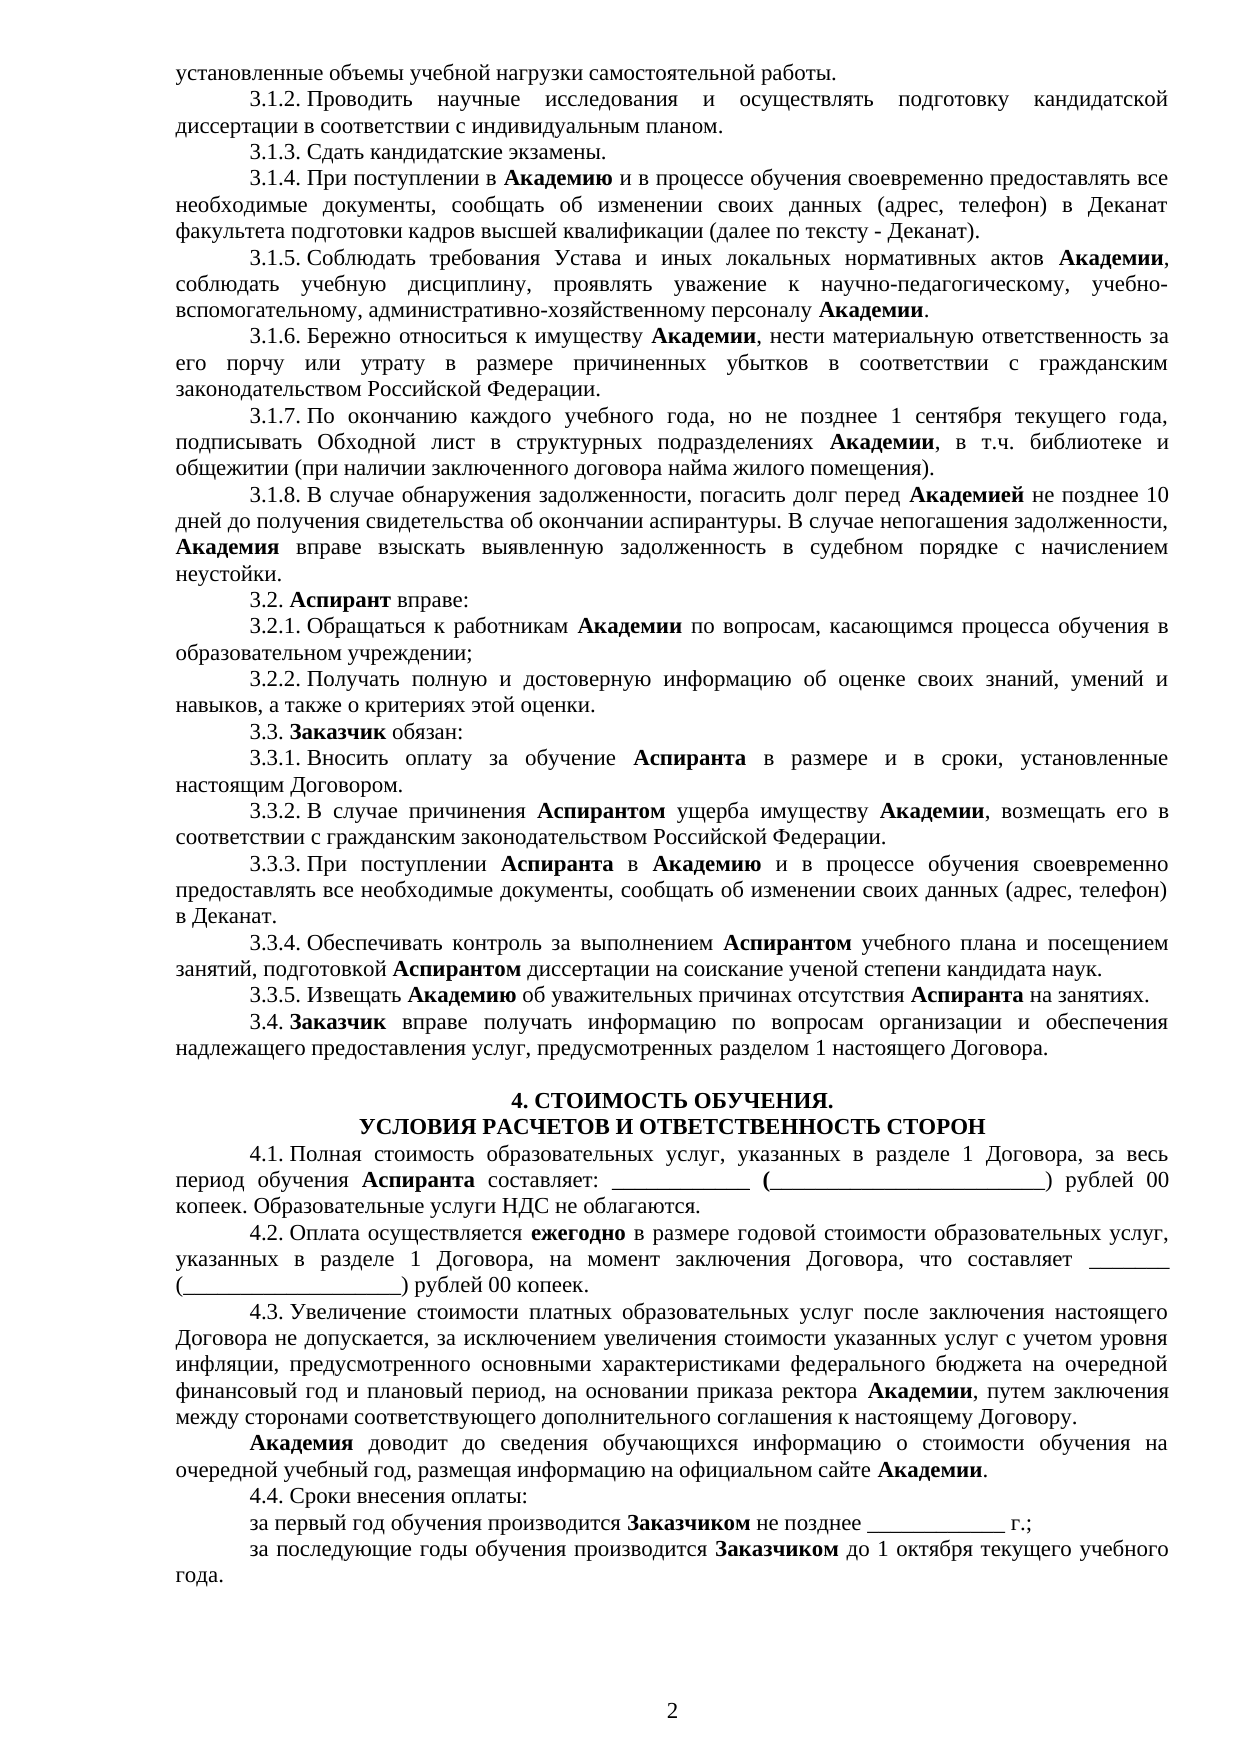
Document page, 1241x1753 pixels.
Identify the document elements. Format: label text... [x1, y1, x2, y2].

list 4.4. Сроки внесения оплаты: [175, 1482, 1169, 1508]
text 3.3.4. Обеспечивать контроль за выполнением Аспирантом учебного плана и посещением занятий, подготовкой Аспирантом диссертации на соискание ученой степени кандидата наук. [175, 929, 1169, 981]
text 4. СТОИМОСТЬ ОБУЧЕНИЯ. [175, 1087, 1169, 1113]
text 3.3.5. Извещать Академию об уважительных причинах отсутствия Аспиранта на занятиях. [175, 981, 1169, 1008]
text 3.1.5. Соблюдать требования Устава и иных локальных нормативных актов Академии, соблюдать учебную дисциплину, проявлять уважение к научно-педагогическому, учебно-вспомогательному, административно-хозяйственному персоналу Академии. [175, 243, 1169, 323]
text 3.1.7. По окончанию каждого учебного года, но не позднее 1 сентября текущего года, подписывать Обходной лист в структурных подразделениях Академии, в т.ч. библиотеке и общежитии (при наличии заключенного договора найма жилого помещения). [175, 402, 1169, 481]
text 3.1.3. Сдать кандидатские экзамены. [175, 138, 1169, 164]
text 3.3.3. При поступлении Аспиранта в Академию и в процессе обучения своевременно предоставлять все необходимые документы, сообщать об изменении своих данных (адрес, телефон) в Деканат. [175, 850, 1169, 929]
text 3.1.4. При поступлении в Академию и в процессе обучения своевременно предоставлять все необходимые документы, сообщать об изменении своих данных (адрес, телефон) в Деканат факультета подготовки кадров высшей квалификации (далее по тексту - Деканат). [175, 164, 1169, 243]
text 3.3. Заказчик обязан: [175, 718, 1169, 744]
text 3.1.8. В случае обнаружения задолженности, погасить долг перед Академией не позднее 10 дней до получения свидетельства об окончании аспирантуры. В случае непогашения задолженности, Академия вправе взыскать выявленную задолженность в судебном порядке с начислением неустойки. [175, 481, 1169, 586]
text 3.1.6. Бережно относиться к имуществу Академии, нести материальную ответственность за его порчу или утрату в размере причиненных убытков в соответствии с гражданским законодательством Российской Федерации. [175, 323, 1169, 402]
text Академия доводит до сведения обучающихся информацию о стоимости обучения на очередной учебный год, размещая информацию на официальном сайте Академии. [175, 1429, 1169, 1482]
text 3.2.2. Получать полную и достоверную информацию об оценке своих знаний, умений и навыков, а также о критериях этой оценки. [175, 665, 1169, 718]
text 3.2.1. Обращаться к работникам Академии по вопросам, касающимся процесса обучения в образовательном учреждении; [175, 612, 1169, 665]
text 3.1.2. Проводить научные исследования и осуществлять подготовку кандидатской диссертации в соответствии с индивидуальным планом. [175, 85, 1169, 138]
text 4.2. Оплата осуществляется ежегодно в размере годовой стоимости образовательных услуг, указанных в разделе 1 Договора, на момент заключения Договора, что составляет _______ (___________________) рублей 00 копеек. [175, 1219, 1169, 1298]
text 4.1. Полная стоимость образовательных услуг, указанных в разделе 1 Договора, за весь период обучения Аспиранта составляет: ____________ (________________________) рублей 00 копеек. Образовательные услуги НДС не облагаются. [175, 1139, 1169, 1219]
text 3.2. Аспирант вправе: [175, 586, 1169, 612]
text 3.4. Заказчик вправе получать информацию по вопросам организации и обеспечения надлежащего предоставления услуг, предусмотренных разделом 1 настоящего Договора. [175, 1008, 1169, 1061]
text 3.3.1. Вносить оплату за обучение Аспиранта в размере и в сроки, установленные настоящим Договором. [175, 744, 1169, 797]
text 3.3.2. В случае причинения Аспирантом ущерба имуществу Академии, возмещать его в соответствии с гражданским законодательством Российской Федерации. [175, 797, 1169, 850]
text УСЛОВИЯ РАСЧЕТОВ И ОТВЕТСТВЕННОСТЬ СТОРОН [175, 1113, 1169, 1139]
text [175, 59, 1169, 85]
list за первый год обучения производится Заказчиком не позднее ____________ г.; [175, 1508, 1169, 1535]
text 4.3. Увеличение стоимости платных образовательных услуг после заключения настоящего Договора не допускается, за исключением увеличения стоимости указанных услуг с учетом уровня инфляции, предусмотренного основными характеристиками федерального бюджета на очередной финансовый год и плановый период, на основании приказа ректора Академии, путем заключения между сторонами соответствующего дополнительного соглашения к настоящему Договору. [175, 1298, 1169, 1429]
list за последующие годы обучения производится Заказчиком до 1 октября текущего учебного года. [175, 1535, 1169, 1588]
